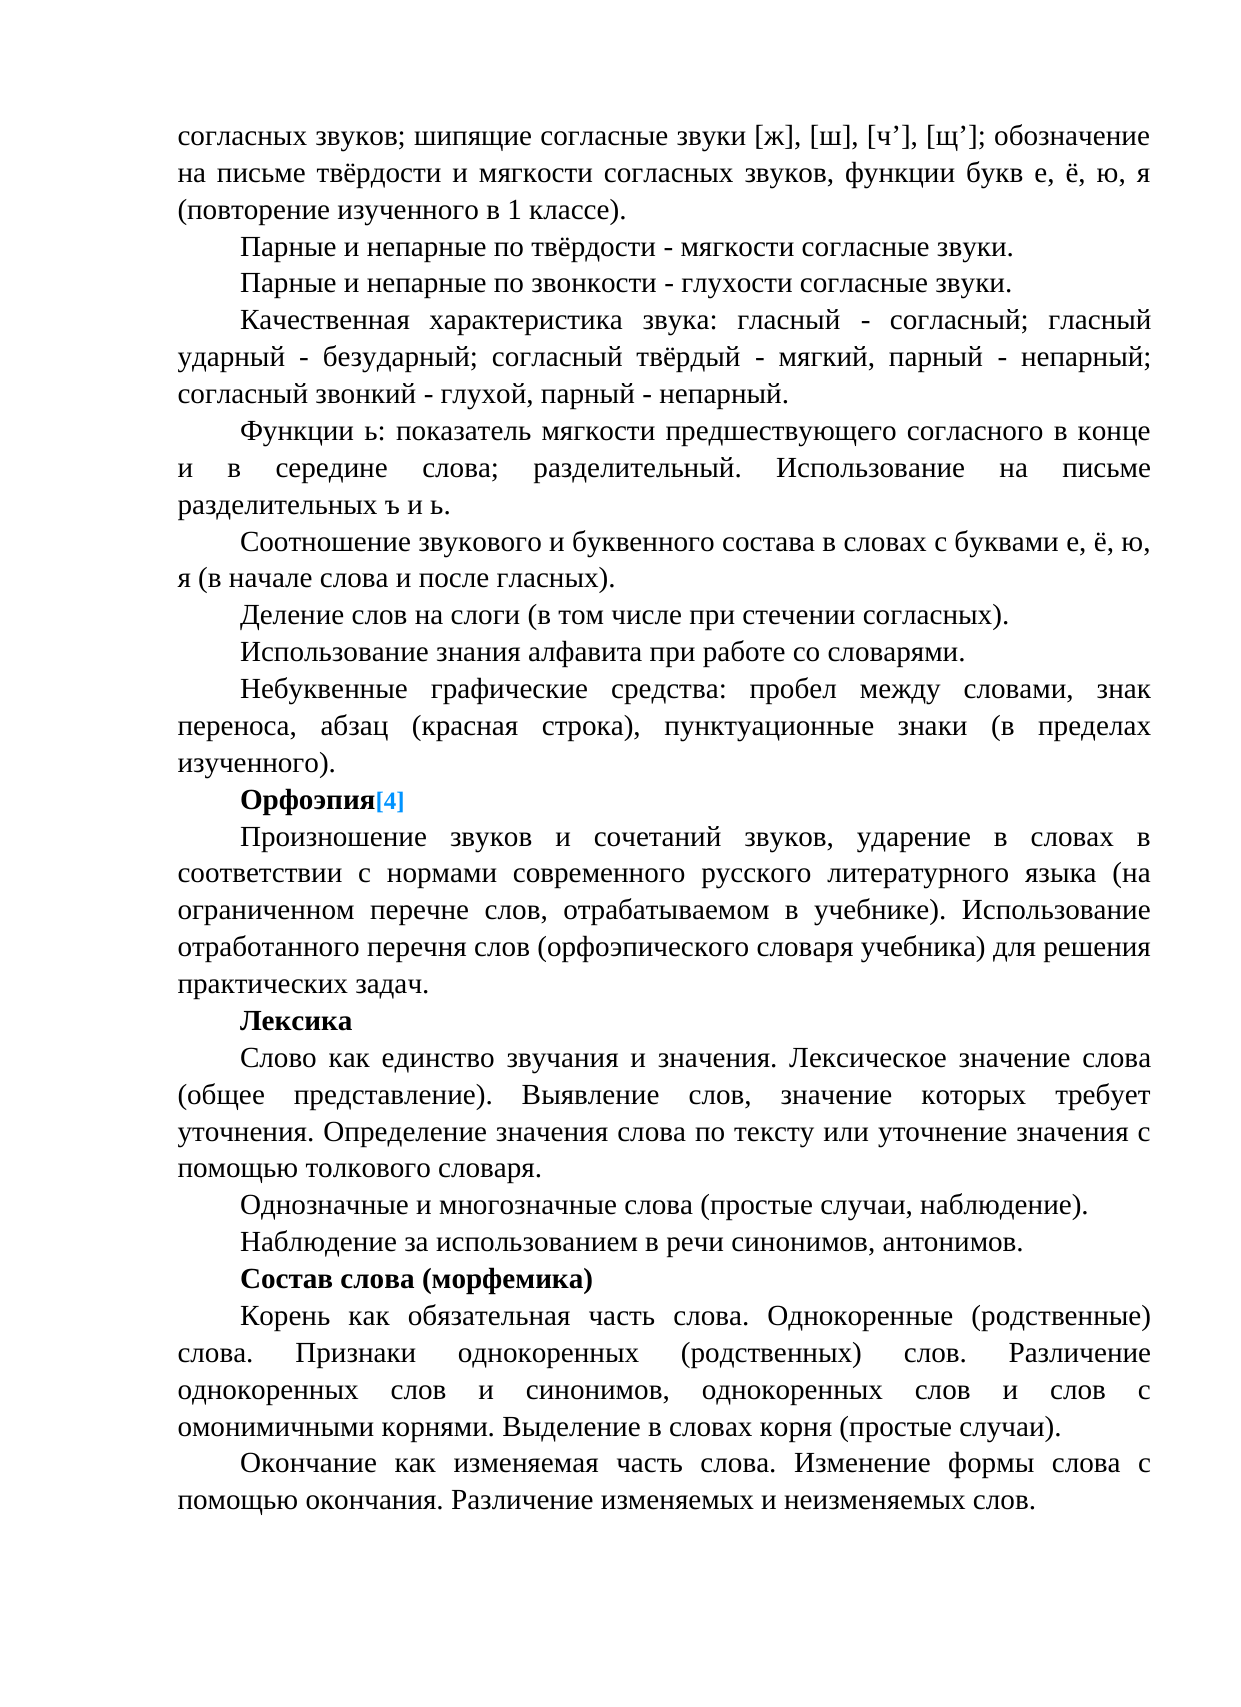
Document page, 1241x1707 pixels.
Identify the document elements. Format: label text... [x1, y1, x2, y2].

text Слово как единство звучания и значения. Лексическое значение слова (общее представление). Выявление слов, значение которых требует уточнения. Определение значения слова по тексту или уточнение значения с помощью толкового словаря. [177, 1040, 1152, 1184]
text Орфоэпия[4] [177, 782, 1152, 815]
text Корень как обязательная часть слова. Однокоренные (родственные) слова. Признаки однокоренных (родственных) слов. Различение однокоренных слов и синонимов, однокоренных слов и слов с омонимичными корнями. Выделение в словах корня (простые случаи). [177, 1298, 1152, 1442]
text Состав слова (морфемика) [177, 1261, 1152, 1295]
text Окончание как изменяемая часть слова. Изменение формы слова с помощью окончания. Различение изменяемых и неизменяемых слов. [177, 1446, 1152, 1516]
text Парные и непарные по твёрдости ‑ мягкости согласные звуки. [177, 229, 1152, 262]
text Функции ь: показатель мягкости предшествующего согласного в конце и в середине слова; разделительный. Использование на письме разделительных ъ и ь. [177, 413, 1152, 520]
text Качественная характеристика звука: гласный ‑ согласный; гласный ударный ‑ безударный; согласный твёрдый ‑ мягкий, парный ‑ непарный; согласный звонкий ‑ глухой, парный ‑ непарный. [177, 302, 1152, 410]
text Соотношение звукового и буквенного состава в словах с буквами е, ё, ю, я (в начале слова и после гласных). [177, 524, 1152, 594]
text Использование знания алфавита при работе со словарями. [177, 634, 1152, 668]
text Произношение звуков и сочетаний звуков, ударение в словах в соответствии с нормами современного русского литературного языка (на ограниченном перечне слов, отрабатываемом в учебнике). Использование отработанного перечня слов (орфоэпического словаря учебника) для решения практических задач. [177, 819, 1152, 1000]
text Небуквенные графические средства: пробел между словами, знак переноса, абзац (красная строка), пунктуационные знаки (в пределах изученного). [177, 671, 1152, 778]
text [177, 118, 1152, 225]
text Однозначные и многозначные слова (простые случаи, наблюдение). [177, 1187, 1152, 1221]
text Лексика [177, 1003, 1152, 1037]
text Наблюдение за использованием в речи синонимов, антонимов. [177, 1224, 1152, 1258]
text Деление слов на слоги (в том числе при стечении согласных). [177, 597, 1152, 631]
text Парные и непарные по звонкости ‑ глухости согласные звуки. [177, 266, 1152, 299]
